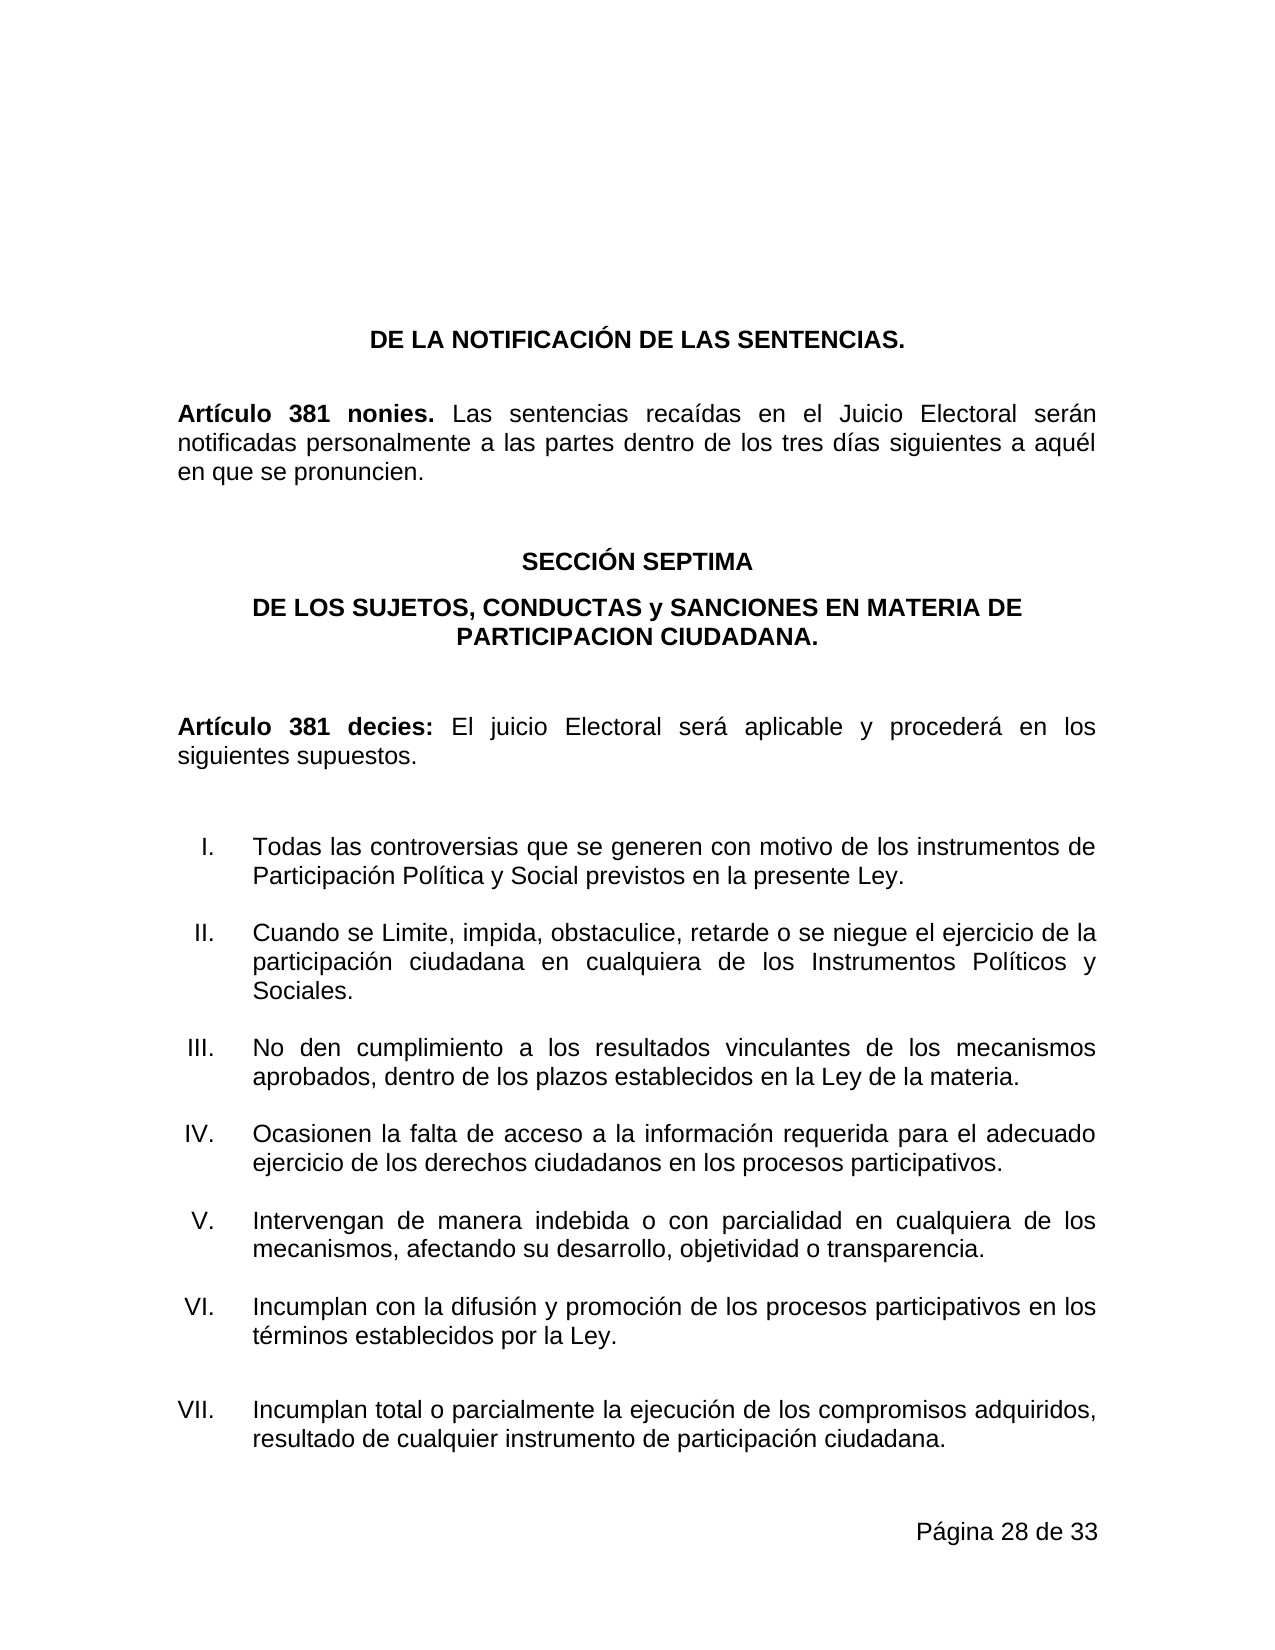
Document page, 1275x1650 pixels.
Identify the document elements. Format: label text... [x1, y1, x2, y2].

list Cuando se Limite, impida, obstaculice, retarde o se niegue el ejercicio de la participación ciudadana en cualquiera de los Instrumentos Políticos y Sociales. [215, 918, 1098, 1004]
list Ocasionen la falta de acceso a la información requerida para el adecuado ejercicio de los derechos ciudadanos en los procesos participativos. [215, 1119, 1098, 1177]
text DE LA NOTIFICACIÓN DE LAS SENTENCIAS. [177, 325, 1098, 354]
list Incumplan total o parcialmente la ejecución de los compromisos adquiridos, resultado de cualquier instrumento de participación ciudadana. [215, 1395, 1098, 1452]
text SECCIÓN SEPTIMA [177, 547, 1098, 576]
text Artículo 381 decies: El juicio Electoral será aplicable y procederá en los siguientes supuestos. [177, 712, 1098, 770]
list Todas las controversias que se generen con motivo de los instrumentos de Participación Política y Social previstos en la presente Ley. [215, 832, 1098, 889]
text Artículo 381 nonies. Las sentencias recaídas en el Juicio Electoral serán notificadas personalmente a las partes dentro de los tres días siguientes a aquél en que se pronuncien. [177, 399, 1098, 485]
list Incumplan con la difusión y promoción de los procesos participativos en los términos establecidos por la Ley. [215, 1292, 1098, 1349]
text DE LOS SUJETOS, CONDUCTAS y SANCIONES EN MATERIA DE PARTICIPACION CIUDADANA. [177, 593, 1098, 650]
list Intervengan de manera indebida o con parcialidad en cualquiera de los mecanismos, afectando su desarrollo, objetividad o transparencia. [215, 1206, 1098, 1263]
list No den cumplimiento a los resultados vinculantes de los mecanismos aprobados, dentro de los plazos establecidos en la Ley de la materia. [215, 1033, 1098, 1091]
